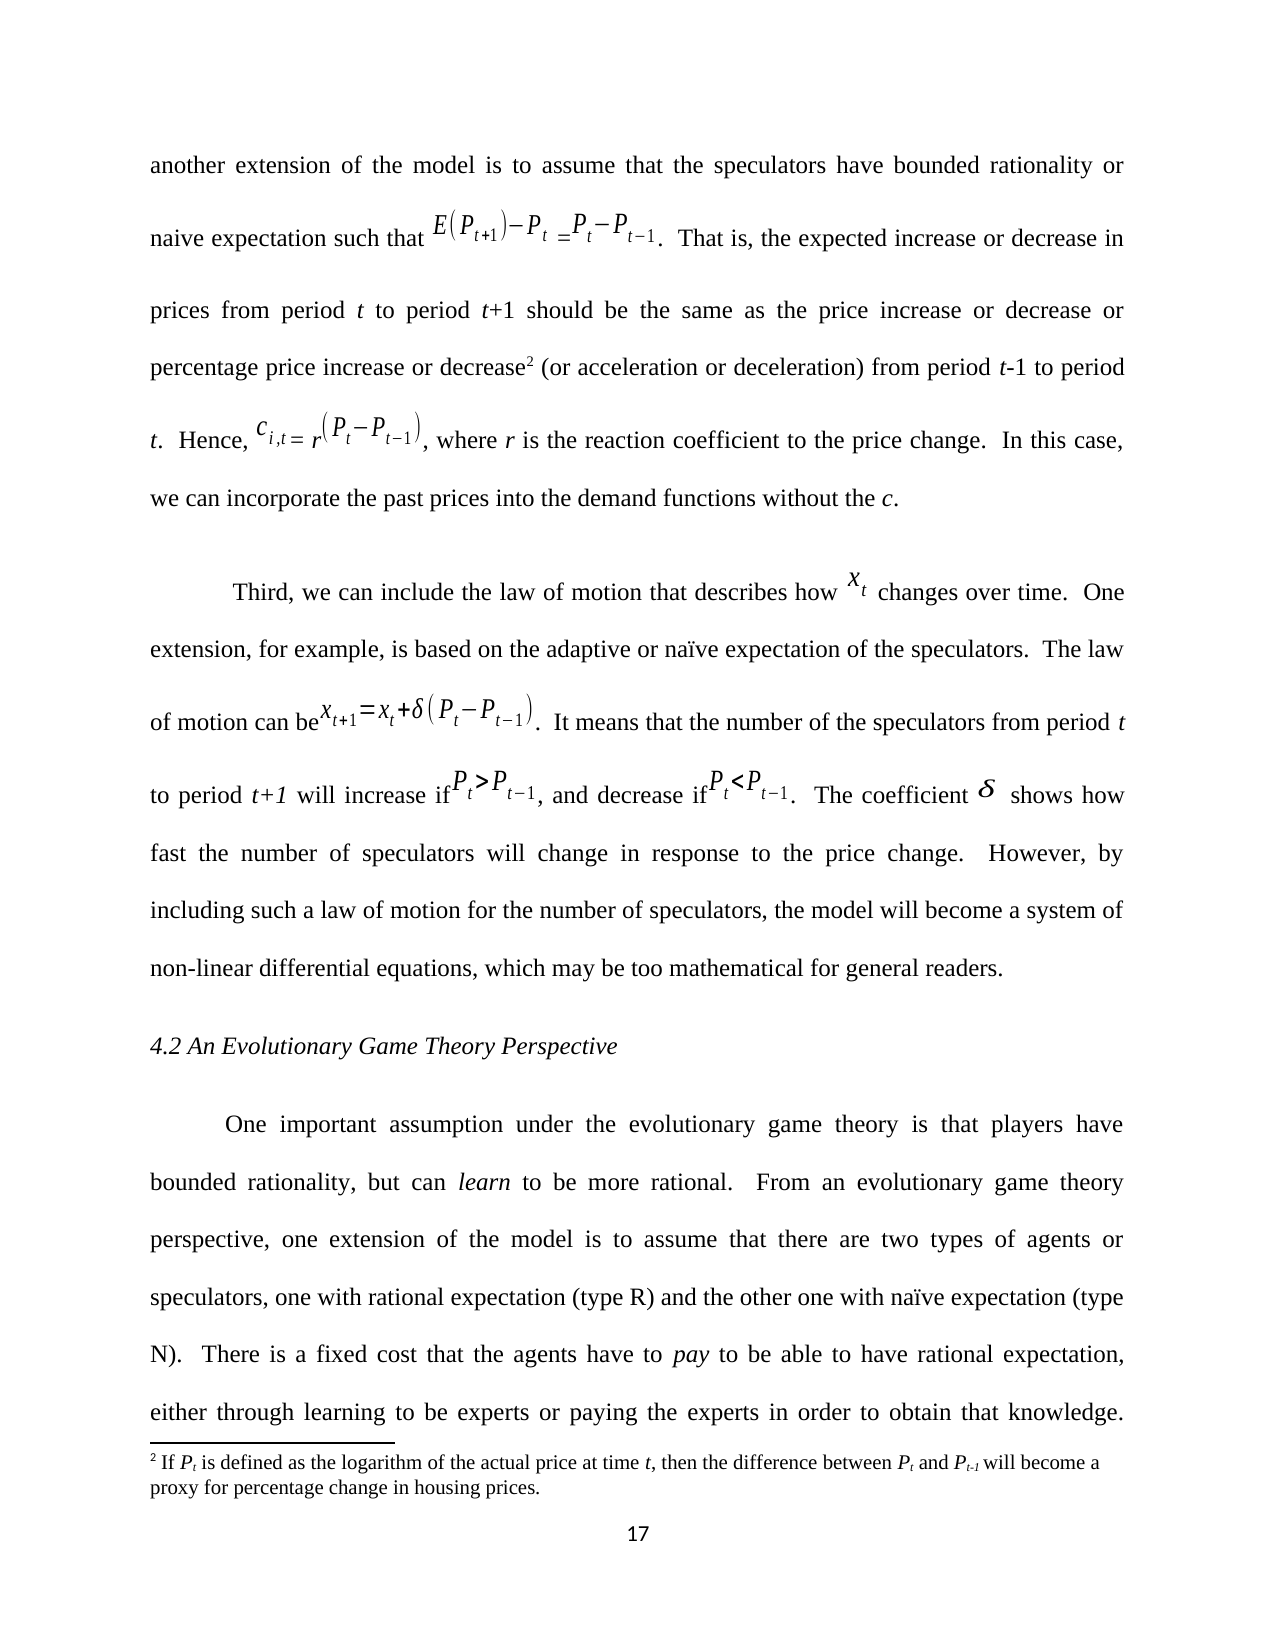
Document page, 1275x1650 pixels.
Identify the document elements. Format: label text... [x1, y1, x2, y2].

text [150, 150, 1125, 512]
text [150, 1109, 1125, 1426]
text 4.2 An Evolutionary Game Theory Perspective [150, 1031, 1125, 1060]
text Third, we can include the law of motion that describes how changes over time. One extension, for example, is based on the adaptive or naïve expectation of the speculators. The law of motion can be. It means that the number of the speculators from period t to period t+1 will increase if, and decrease if. The coefficient shows how fast the number of speculators will change in response to the price change. However, by including such a law of motion for the number of speculators, the model will become a system of non-linear differential equations, which may be too mathematical for general readers. [150, 561, 1125, 982]
